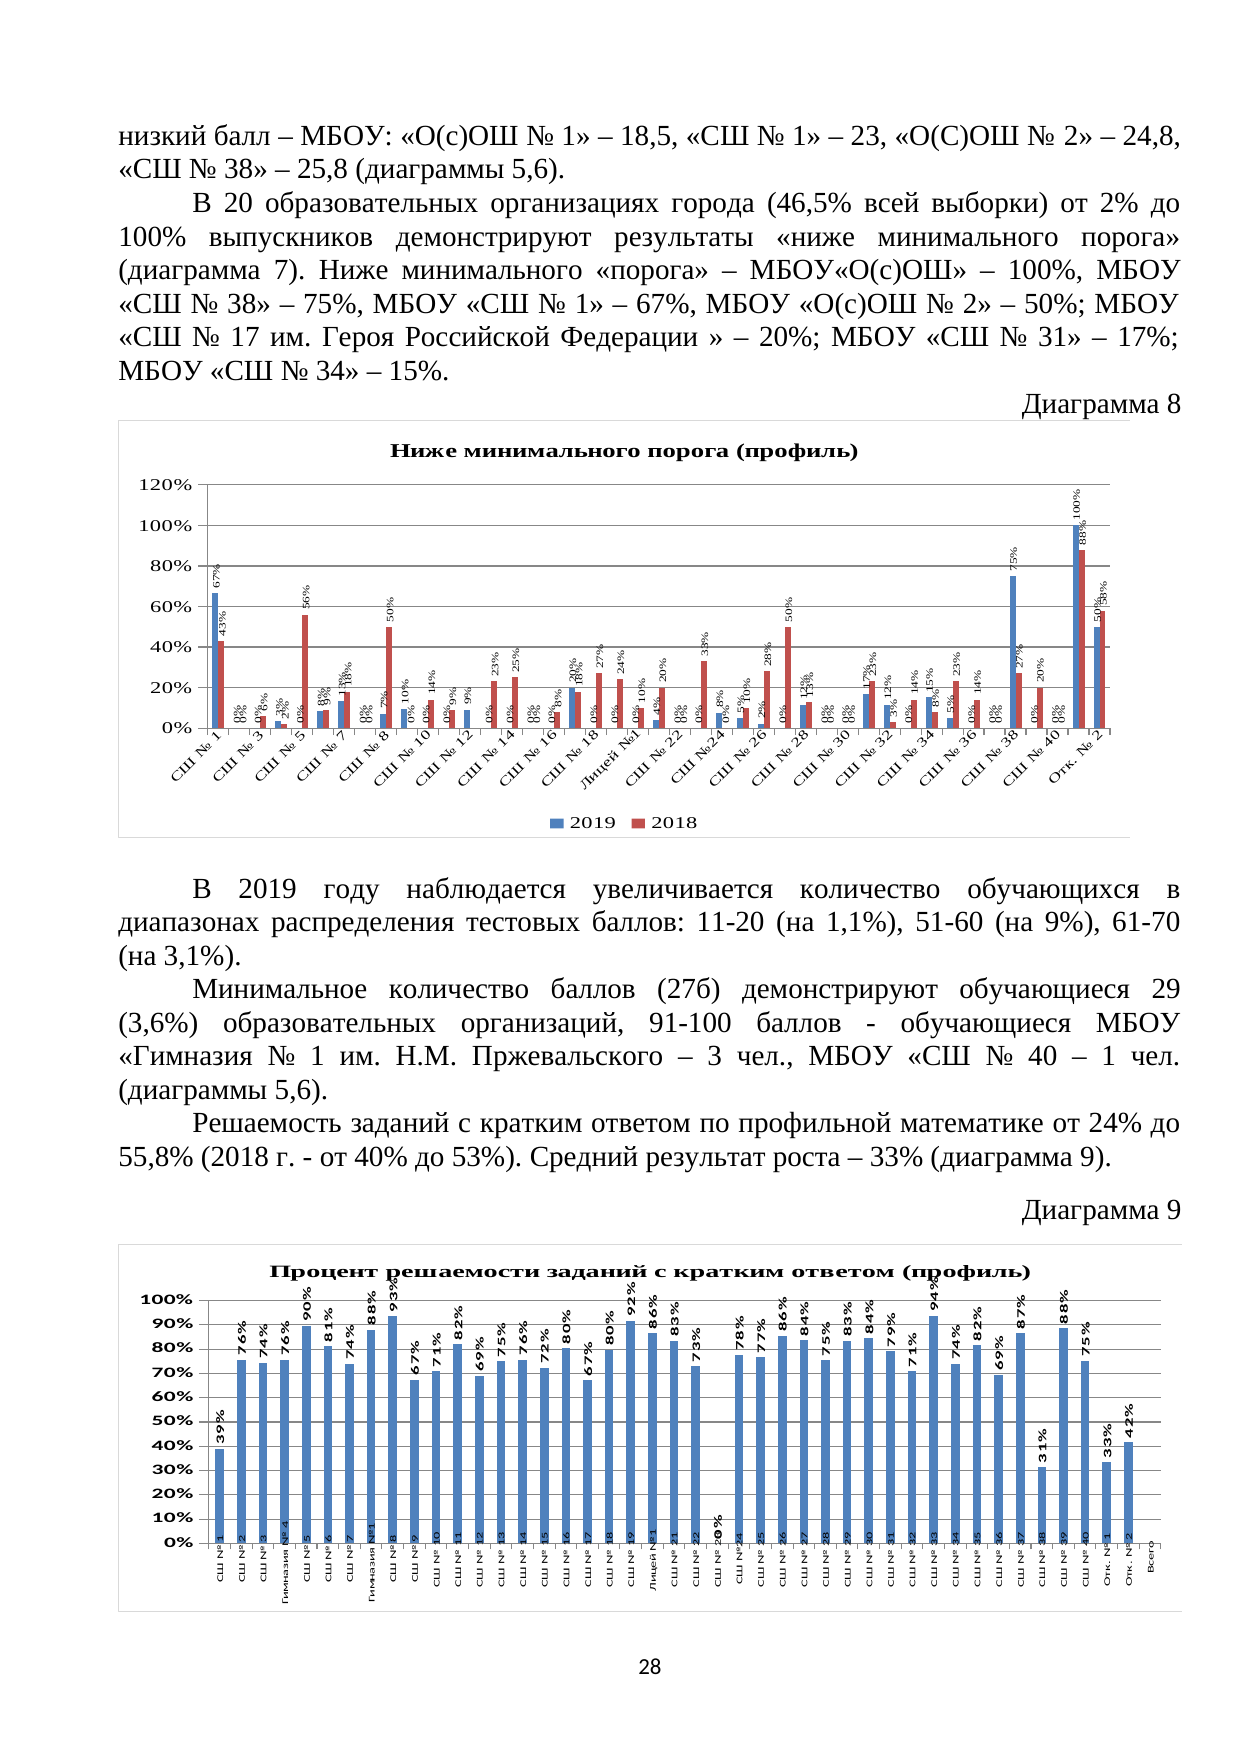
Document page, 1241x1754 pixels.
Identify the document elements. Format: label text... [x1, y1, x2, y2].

text Диаграмма 8 [118, 386, 1181, 420]
text В 20 образовательных организациях города (46,5% всей выборки) от 2% до 100% выпускников демонстрируют результаты «ниже минимального порога» (диаграмма 7). Ниже минимального «порога» – МБОУ«О(с)ОШ» – 100%, МБОУ «СШ № 38» – 75%, МБОУ «СШ № 1» – 67%, МБОУ «О(с)ОШ № 2» – 50%; МБОУ «СШ № 17 им. Героя Российской Федерации » – 20%; МБОУ «СШ № 31» – 17%; МБОУ «СШ № 34» – 15%. [118, 185, 1181, 386]
text Минимальное количество баллов (27б) демонстрируют обучающиеся 29 (3,6%) образовательных организаций, 91-100 баллов - обучающиеся МБОУ «Гимназия № 1 им. Н.М. Пржевальского – 3 чел., МБОУ «СШ № 40 – 1 чел. (диаграммы 5,6). [118, 971, 1181, 1106]
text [118, 118, 1181, 185]
text В 2019 году наблюдается увеличивается количество обучающихся в диапазонах распределения тестовых баллов: 11-20 (на 1,1%), 51-60 (на 9%), 61-70 (на 3,1%). [118, 871, 1181, 971]
text Решаемость заданий с кратким ответом по профильной математике от 24% до 55,8% (2018 г. - от 40% до 53%). Средний результат роста – 33% (диаграмма 9). [118, 1106, 1181, 1173]
text Диаграмма 9 [103, 1192, 1181, 1225]
